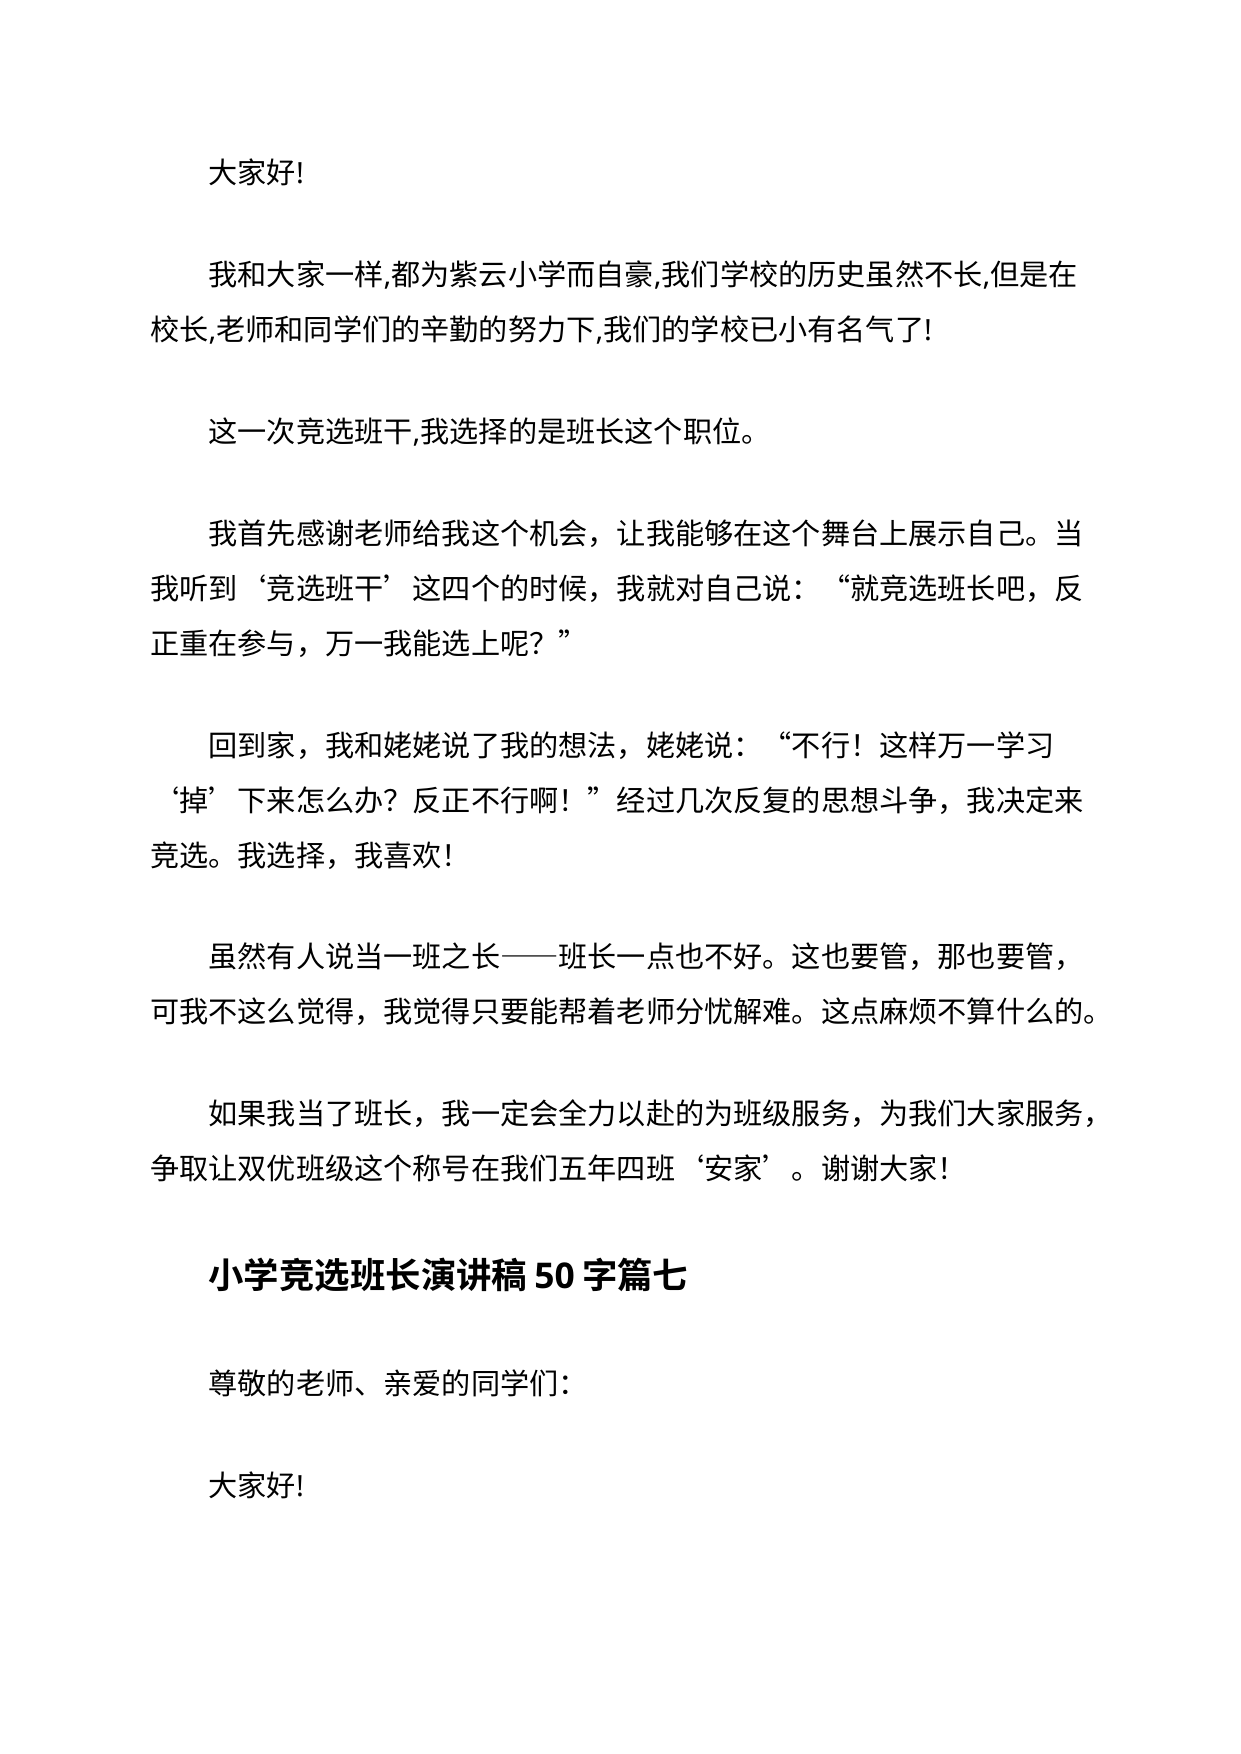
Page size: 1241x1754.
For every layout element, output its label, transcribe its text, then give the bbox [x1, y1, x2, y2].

text 虽然有人说当一班之长——班长一点也不好。这也要管，那也要管，可我不这么觉得，我觉得只要能帮着老师分忧解难。这点麻烦不算什么的。 [150, 934, 1090, 1031]
text 我和大家一样,都为紫云小学而自豪,我们学校的历史虽然不长,但是在校长,老师和同学们的辛勤的努力下,我们的学校已小有名气了! [150, 252, 1090, 349]
text 大家好! [150, 150, 1090, 192]
text 如果我当了班长，我一定会全力以赴的为班级服务，为我们大家服务，争取让双优班级这个称号在我们五年四班‘安家’。谢谢大家！ [150, 1091, 1090, 1188]
text 尊敬的老师、亲爱的同学们： [150, 1361, 1090, 1403]
text 我首先感谢老师给我这个机会，让我能够在这个舞台上展示自己。当我听到‘竞选班干’这四个的时候，我就对自己说：“就竞选班长吧，反正重在参与，万一我能选上呢？” [150, 511, 1090, 663]
text 小学竞选班长演讲稿50字篇七 [150, 1247, 1090, 1299]
text 这一次竞选班干,我选择的是班长这个职位。 [150, 409, 1090, 451]
text 回到家，我和姥姥说了我的想法，姥姥说：“不行！这样万一学习‘掉’下来怎么办？反正不行啊！”经过几次反复的思想斗争，我决定来竞选。我选择，我喜欢！ [150, 722, 1090, 874]
text 大家好! [150, 1463, 1090, 1505]
